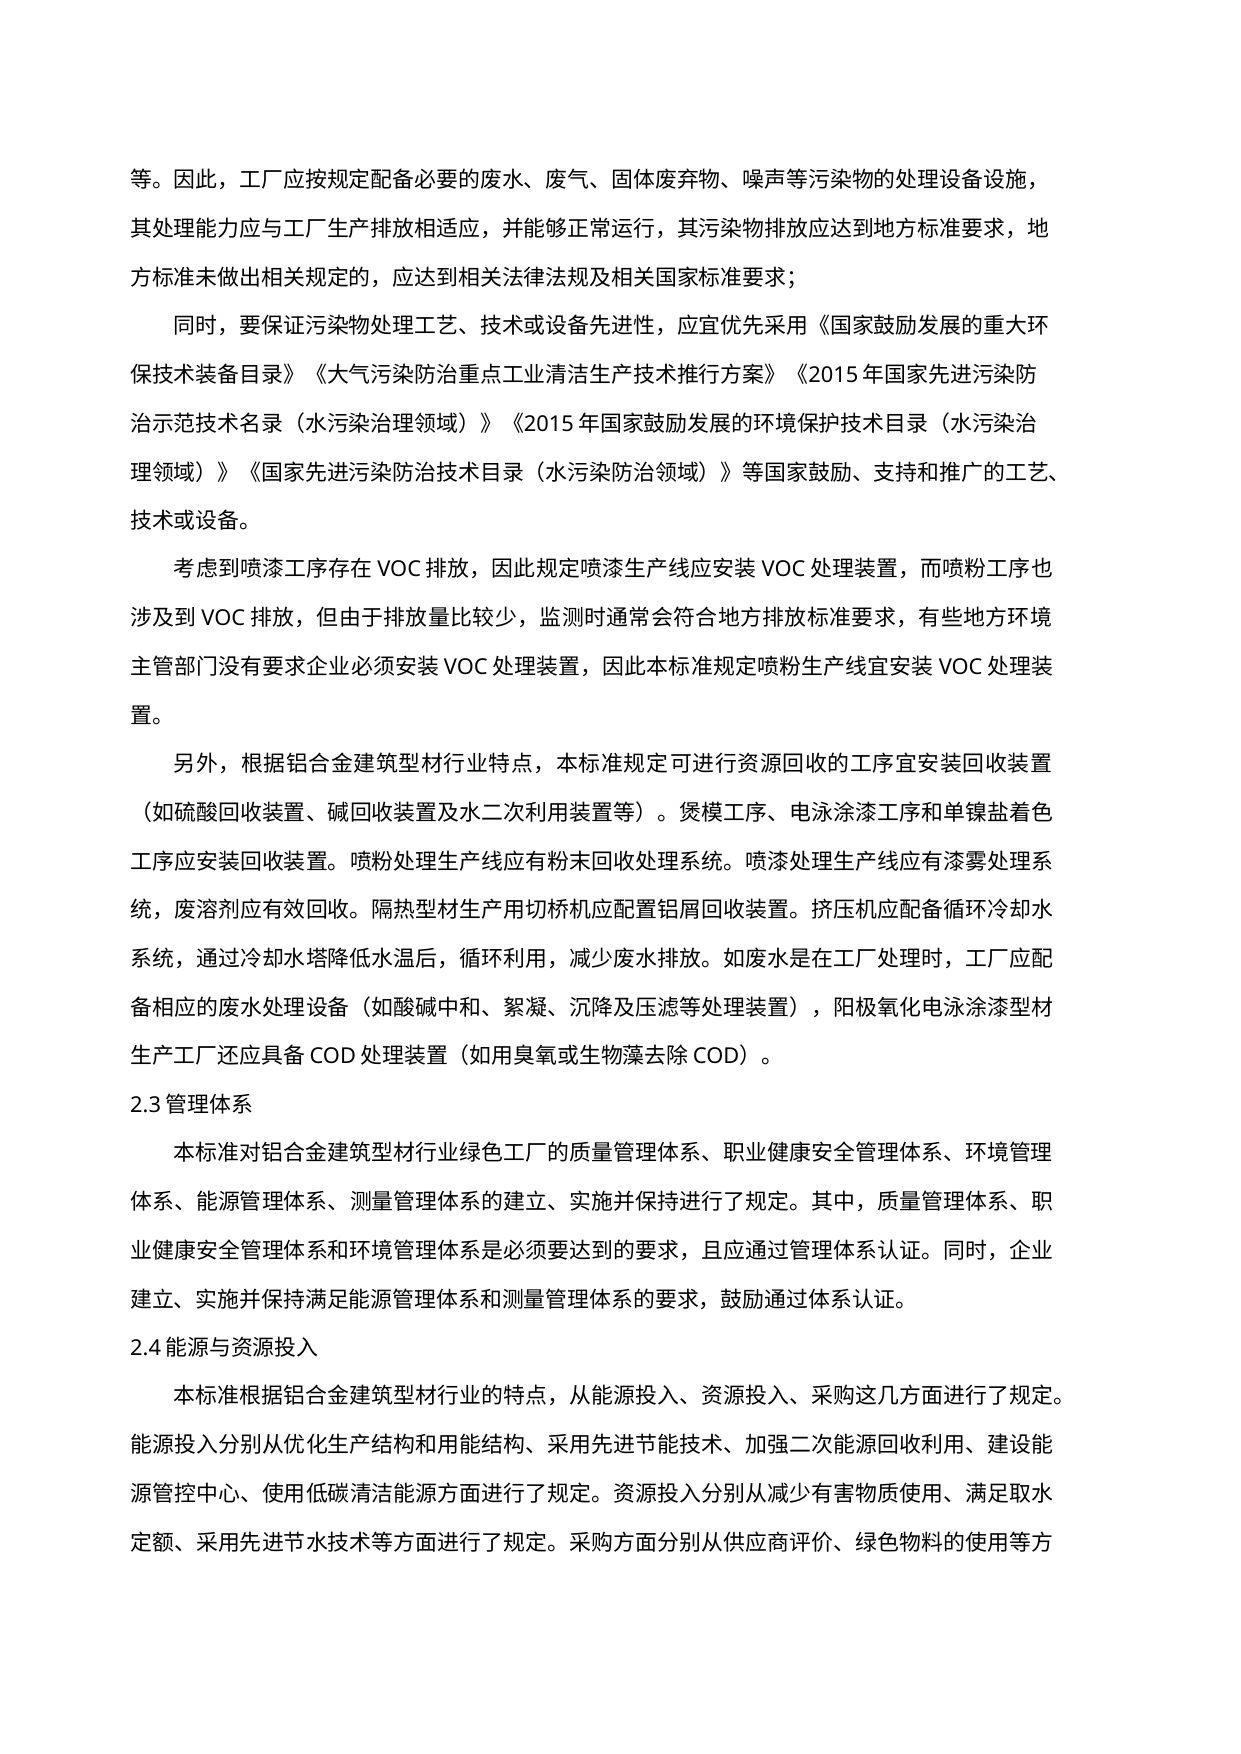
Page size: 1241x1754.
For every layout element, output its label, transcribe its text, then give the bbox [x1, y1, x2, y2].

text 2.3管理体系 [130, 1087, 1053, 1119]
text 同时，要保证污染物处理工艺、技术或设备先进性，应宜优先采用《国家鼓励发展的重大环保技术装备目录》《大气污染防治重点工业清洁生产技术推行方案》《2015年国家先进污染防治示范技术名录（水污染治理领域）》《2015年国家鼓励发展的环境保护技术目录（水污染治理领域）》《国家先进污染防治技术目录（水污染防治领域）》等国家鼓励、支持和推广的工艺、技术或设备。 [130, 308, 1053, 535]
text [130, 162, 1053, 292]
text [130, 1378, 1053, 1557]
text 本标准对铝合金建筑型材行业绿色工厂的质量管理体系、职业健康安全管理体系、环境管理体系、能源管理体系、测量管理体系的建立、实施并保持进行了规定。其中，质量管理体系、职业健康安全管理体系和环境管理体系是必须要达到的要求，且应通过管理体系认证。同时，企业建立、实施并保持满足能源管理体系和测量管理体系的要求，鼓励通过体系认证。 [130, 1135, 1053, 1314]
text 2.4能源与资源投入 [130, 1329, 1053, 1362]
text 考虑到喷漆工序存在VOC排放，因此规定喷漆生产线应安装VOC处理装置，而喷粉工序也涉及到VOC排放，但由于排放量比较少，监测时通常会符合地方排放标准要求，有些地方环境主管部门没有要求企业必须安装VOC处理装置，因此本标准规定喷粉生产线宜安装VOC处理装置。 [130, 551, 1053, 730]
text 另外，根据铝合金建筑型材行业特点，本标准规定可进行资源回收的工序宜安装回收装置（如硫酸回收装置、碱回收装置及水二次利用装置等）。煲模工序、电泳涂漆工序和单镍盐着色工序应安装回收装置。喷粉处理生产线应有粉末回收处理系统。喷漆处理生产线应有漆雾处理系统，废溶剂应有效回收。隔热型材生产用切桥机应配置铝屑回收装置。挤压机应配备循环冷却水系统，通过冷却水塔降低水温后，循环利用，减少废水排放。如废水是在工厂处理时，工厂应配备相应的废水处理设备（如酸碱中和、絮凝、沉降及压滤等处理装置），阳极氧化电泳涂漆型材生产工厂还应具备COD处理装置（如用臭氧或生物藻去除COD）。 [130, 746, 1053, 1071]
